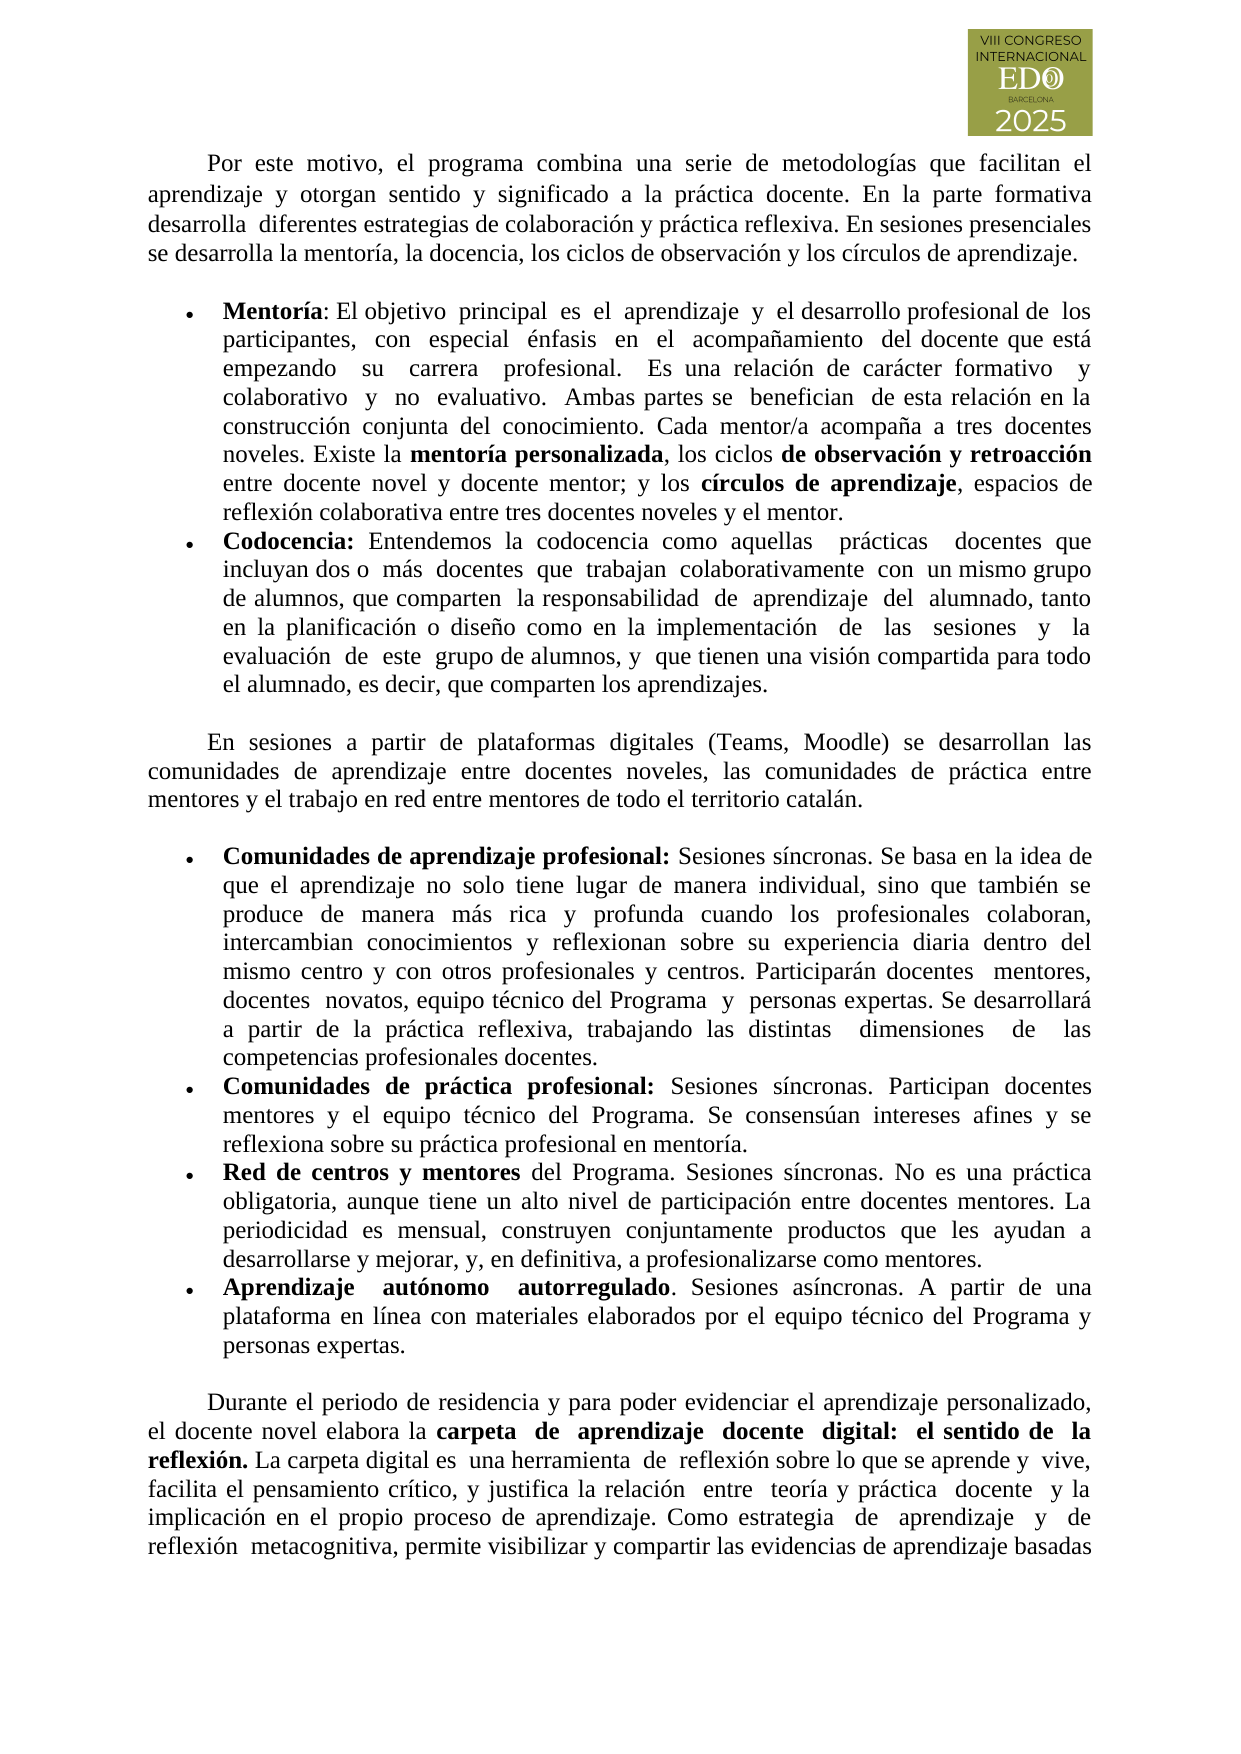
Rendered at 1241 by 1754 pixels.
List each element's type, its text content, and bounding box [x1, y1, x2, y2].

list Comunidades de práctica profesional: Sesiones síncronas. Participan docentes mentores y el equipo técnico del Programa. Se consensúan intereses afines y se reflexiona sobre su práctica profesional en mentoría. [185, 1071, 1092, 1157]
list Mentoría: El objetivo principal es el aprendizaje y el desarrollo profesional de los participantes, con especial énfasis en el acompañamiento del docente que está empezando su carrera profesional. Es una relación de carácter formativo y colaborativo y no evaluativo. Ambas partes se benefician de esta relación en la construcción conjunta del conocimiento. Cada mentor/a acompaña a tres docentes noveles. Existe la mentoría personalizada, los ciclos de observación y retroacción entre docente novel y docente mentor; y los círculos de aprendizaje, espacios de reflexión colaborativa entre tres docentes noveles y el mentor. [185, 296, 1092, 526]
text Por este motivo, el programa combina una serie de metodologías que facilitan el aprendizaje y otorgan sentido y significado a la práctica docente. En la parte formativa desarrolla diferentes estrategias de colaboración y práctica reflexiva. En sesiones presenciales se desarrolla la mentoría, la docencia, los ciclos de observación y los círculos de aprendizaje. [148, 148, 1092, 267]
list Comunidades de aprendizaje profesional: Sesiones síncronas. Se basa en la idea de que el aprendizaje no solo tiene lugar de manera individual, sino que también se produce de manera más rica y profunda cuando los profesionales colaboran, intercambian conocimientos y reflexionan sobre su experiencia diaria dentro del mismo centro y con otros profesionales y centros. Participarán docentes mentores, docentes novatos, equipo técnico del Programa y personas expertas. Se desarrollará a partir de la práctica reflexiva, trabajando las distintas dimensiones de las competencias profesionales docentes. [185, 841, 1092, 1071]
list Aprendizaje autónomo autorregulado. Sesiones asíncronas. A partir de una plataforma en línea con materiales elaborados por el equipo técnico del Programa y personas expertas. [185, 1272, 1092, 1359]
list Codocencia: Entendemos la codocencia como aquellas prácticas docentes que incluyan dos o más docentes que trabajan colaborativamente con un mismo grupo de alumnos, que comparten la responsabilidad de aprendizaje del alumnado, tanto en la planificación o diseño como en la implementación de las sesiones y la evaluación de este grupo de alumnos, y que tienen una visión compartida para todo el alumnado, es decir, que comparten los aprendizajes. [185, 526, 1092, 698]
list Red de centros y mentores del Programa. Sesiones síncronas. No es una práctica obligatoria, aunque tiene un alto nivel de participación entre docentes mentores. La periodicidad es mensual, construyen conjuntamente productos que les ayudan a desarrollarse y mejorar, y, en definitiva, a profesionalizarse como mentores. [185, 1157, 1092, 1272]
picture [967, 29, 1093, 136]
text En sesiones a partir de plataformas digitales (Teams, Moodle) se desarrollan las comunidades de aprendizaje entre docentes noveles, las comunidades de práctica entre mentores y el trabajo en red entre mentores de todo el territorio catalán. [148, 727, 1092, 813]
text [148, 1387, 1092, 1560]
